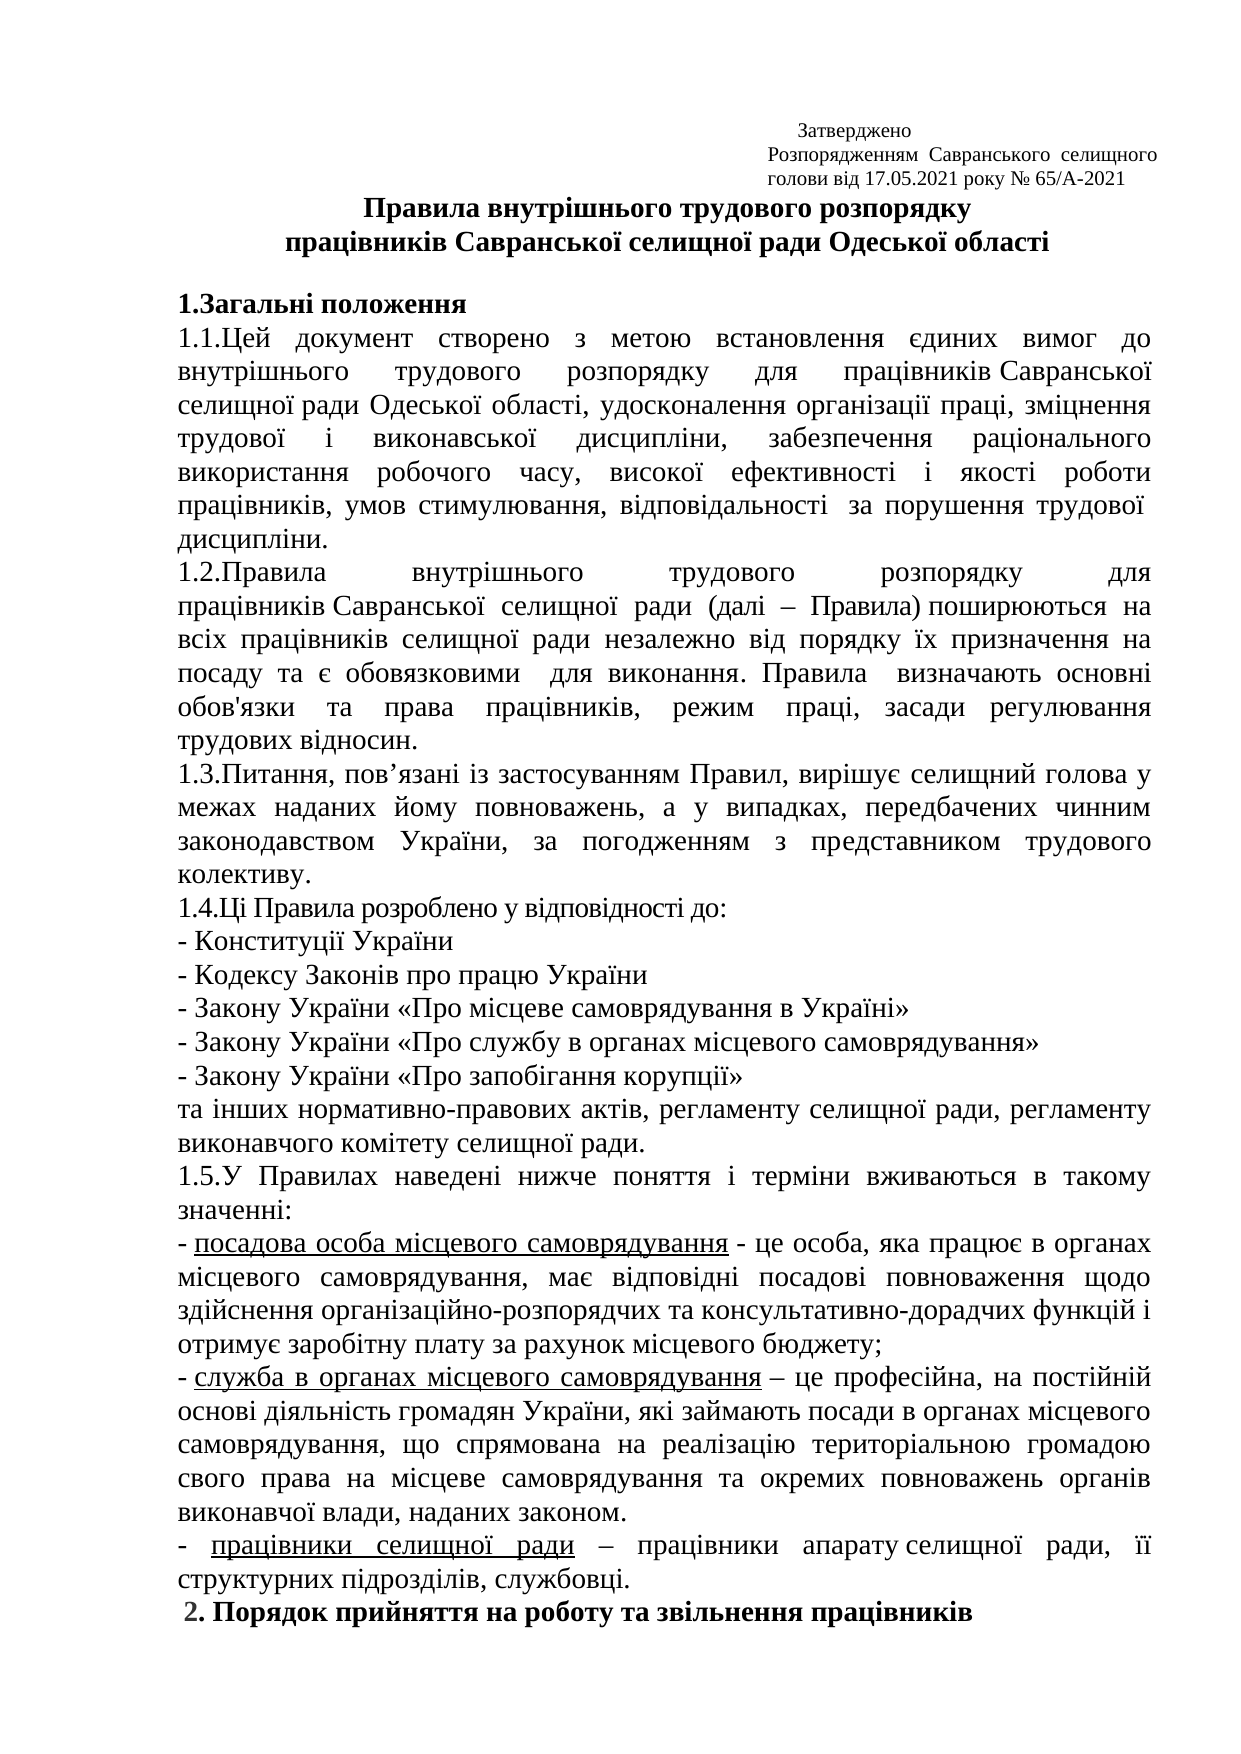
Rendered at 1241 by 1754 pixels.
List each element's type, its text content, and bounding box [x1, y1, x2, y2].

text - Конституції України [177, 923, 1152, 957]
text - Закону України «Про запобігання корупції» [177, 1058, 1152, 1091]
text 1.Загальні положення [177, 286, 1157, 320]
text 1.1.Цей документ створено з метою встановлення єдиних вимог до внутрішнього трудового розпорядку для працівників Савранської селищної ради Одеської області, удосконалення організації праці, зміцнення трудової і виконавської дисципліни, забезпечення раціонального використання робочого часу, високої ефективності і якості роботи працівників, умов стимулювання, відповідальності за порушення трудової дисципліни. [177, 320, 1152, 554]
text - служба в органах місцевого самоврядування – це професійна, на постійній основі діяльність громадян України, які займають посади в органах місцевого самоврядування, що спрямована на реалізацію територіальною громадою свого права на місцеве самоврядування та окремих повноважень органів виконавчої влади, наданих законом. [177, 1359, 1152, 1527]
text - працівники селищної ради – працівники апарату селищної ради, її структурних підрозділів, службовці. [177, 1527, 1152, 1594]
text та інших нормативно-правових актів, регламенту селищної ради, регламенту виконавчого комітету селищної ради. [177, 1091, 1152, 1158]
text працівників Савранської селищної ради Одеської області [177, 224, 1157, 257]
text Розпорядженням Савранського селищного голови від 17.05.2021 року № 65/А-2021 [767, 142, 1157, 190]
text Правила внутрішнього трудового розпорядку [177, 190, 1157, 224]
text - Закону України «Про службу в органах місцевого самоврядування» [177, 1024, 1152, 1058]
text 1.3.Питання, пов’язані із застосуванням Правил, вирішує селищний голова у межах наданих йому повноважень, а у випадках, передбачених чинним законодавством України, за погодженням з представником трудового колективу. [177, 756, 1152, 890]
text - посадова особа місцевого самоврядування - це особа, яка працює в органах місцевого самоврядування, має відповідні посадові повноваження щодо здійснення організаційно-розпорядчих та консультативно-дорадчих функцій і отримує заробітну плату за рахунок місцевого бюджету; [177, 1225, 1152, 1359]
text 1.4.Ці Правила розроблено у відповідності до: [177, 890, 1152, 923]
text Затверджено [472, 118, 1157, 142]
text - Закону України «Про місцеве самоврядування в Україні» [177, 991, 1152, 1024]
text - Кодексу Законів про працю України [177, 957, 1152, 991]
text 1.5.У Правилах наведені нижче поняття і терміни вживаються в такому значенні: [177, 1158, 1152, 1225]
text 1.2.Правила внутрішнього трудового розпорядку для працівників Савранської селищної ради (далі – Правила) поширюються на всіх працівників селищної ради незалежно від порядку їх призначення на посаду та є обовязковими для виконання. Правила визначають основні обов'язки та права працівників, режим праці, засади регулювання трудових відносин. [177, 554, 1152, 756]
text 2. Порядок прийняття на роботу та звільнення працівників [177, 1594, 1152, 1628]
